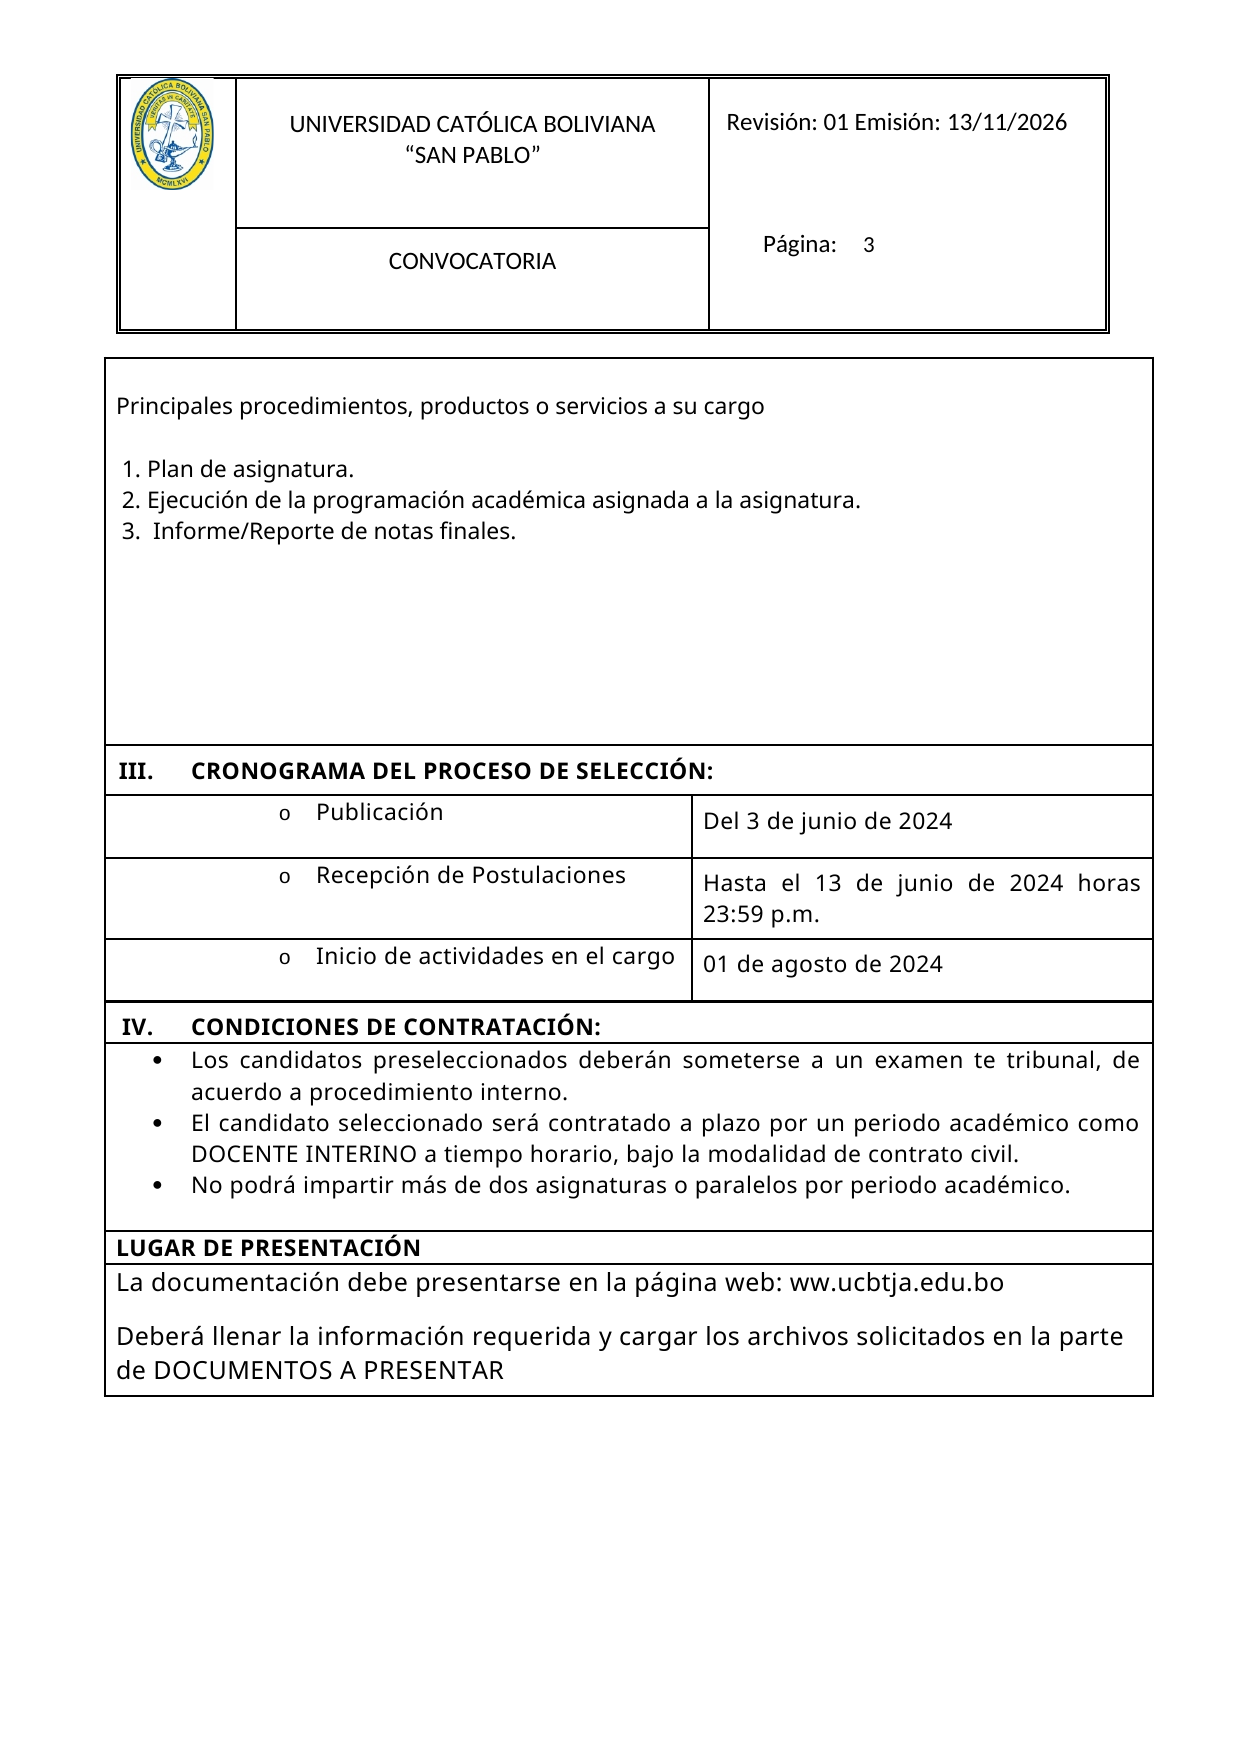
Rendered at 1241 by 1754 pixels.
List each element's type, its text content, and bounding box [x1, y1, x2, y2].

table_cell La documentación debe presentarse en la página web: ww.ucbtja.edu.bo Deberá llenar la información requerida y cargar los archivos solicitados en la parte de DOCUMENTOS A PRESENTAR [106, 1265, 1152, 1395]
table_cell Los candidatos preseleccionados deberán someterse a un examen te tribunal, de acuerdo a procedimiento interno. El candidato seleccionado será contratado a plazo por un periodo académico como DOCENTE INTERINO a tiempo horario, bajo la modalidad de contrato civil. No podrá impartir más de dos asignaturas o paralelos por periodo académico. [106, 1044, 1152, 1229]
picture [130, 78, 214, 190]
table_cell Hasta el 13 de junio de 2024 horas 23:59 p.m. [693, 859, 1152, 938]
table_cell 01 de agosto de 2024 [693, 940, 1152, 1000]
table_cell LUGAR DE PRESENTACIÓN [106, 1232, 1152, 1263]
table_cell Del 3 de junio de 2024 [693, 796, 1152, 857]
table_cell Publicación [106, 796, 691, 857]
table_cell CONDICIONES DE CONTRATACIÓN: [106, 1003, 1152, 1042]
table_cell Inicio de actividades en el cargo [106, 940, 691, 1000]
table_cell CRONOGRAMA DEL PROCESO DE SELECCIÓN: [106, 746, 1152, 794]
table_cell Recepción de Postulaciones [106, 859, 691, 938]
